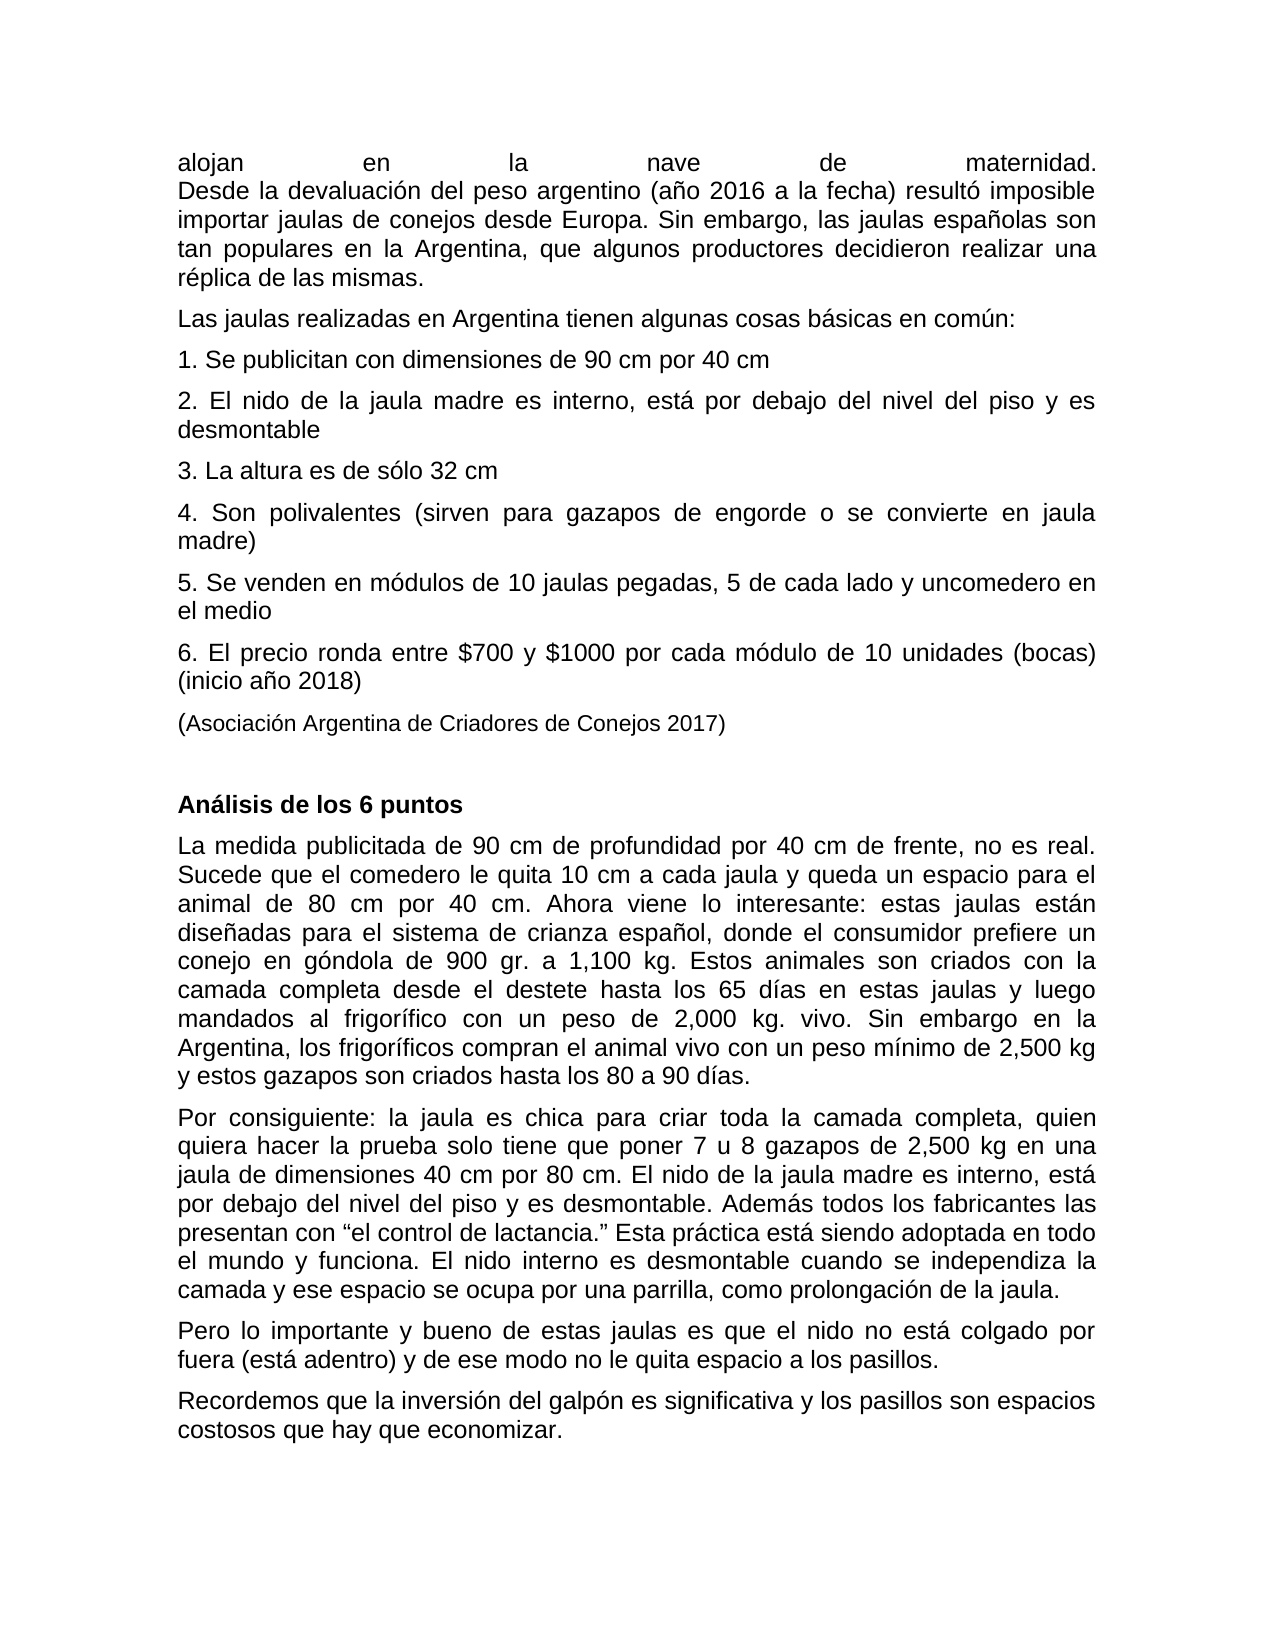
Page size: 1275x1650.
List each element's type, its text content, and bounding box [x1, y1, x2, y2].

text 6. El precio ronda entre $700 y $1000 por cada módulo de 10 unidades (bocas) (inicio año 2018) [177, 638, 1098, 695]
text Las jaulas realizadas en Argentina tienen algunas cosas básicas en común: [177, 304, 1098, 333]
text 5. Se venden en módulos de 10 jaulas pegadas, 5 de cada lado y uncomedero en el medio [177, 568, 1098, 625]
text 4. Son polivalentes (sirven para gazapos de engorde o se convierte en jaula madre) [177, 498, 1098, 555]
text 1. Se publicitan con dimensiones de 90 cm por 40 cm [177, 345, 1098, 374]
text Pero lo importante y bueno de estas jaulas es que el nido no está colgado por fuera (está adentro) y de ese modo no le quita espacio a los pasillos. [177, 1316, 1098, 1374]
text 2. El nido de la jaula madre es interno, está por debajo del nivel del piso y es desmontable [177, 386, 1098, 444]
text Análisis de los 6 puntos [177, 790, 1098, 819]
text 3. La altura es de sólo 32 cm [177, 456, 1098, 485]
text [177, 148, 1098, 291]
text (Asociación Argentina de Criadores de Conejos 2017) [177, 708, 1098, 736]
text Por consiguiente: la jaula es chica para criar toda la camada completa, quien quiera hacer la prueba solo tiene que poner 7 u 8 gazapos de 2,500 kg en una jaula de dimensiones 40 cm por 80 cm. El nido de la jaula madre es interno, está por debajo del nivel del piso y es desmontable. Además todos los fabricantes las presentan con “el control de lactancia.” Esta práctica está siendo adoptada en todo el mundo y funciona. El nido interno es desmontable cuando se independiza la camada y ese espacio se ocupa por una parrilla, como prolongación de la jaula. [177, 1103, 1098, 1304]
text La medida publicitada de 90 cm de profundidad por 40 cm de frente, no es real. Sucede que el comedero le quita 10 cm a cada jaula y queda un espacio para el animal de 80 cm por 40 cm. Ahora viene lo interesante: estas jaulas están diseñadas para el sistema de crianza español, donde el consumidor prefiere un conejo en góndola de 900 gr. a 1,100 kg. Estos animales son criados con la camada completa desde el destete hasta los 65 días en estas jaulas y luego mandados al frigorífico con un peso de 2,000 kg. vivo. Sin embargo en la Argentina, los frigoríficos compran el animal vivo con un peso mínimo de 2,500 kg y estos gazapos son criados hasta los 80 a 90 días. [177, 831, 1098, 1090]
text Recordemos que la inversión del galpón es significativa y los pasillos son espacios costosos que hay que economizar. [177, 1386, 1098, 1444]
